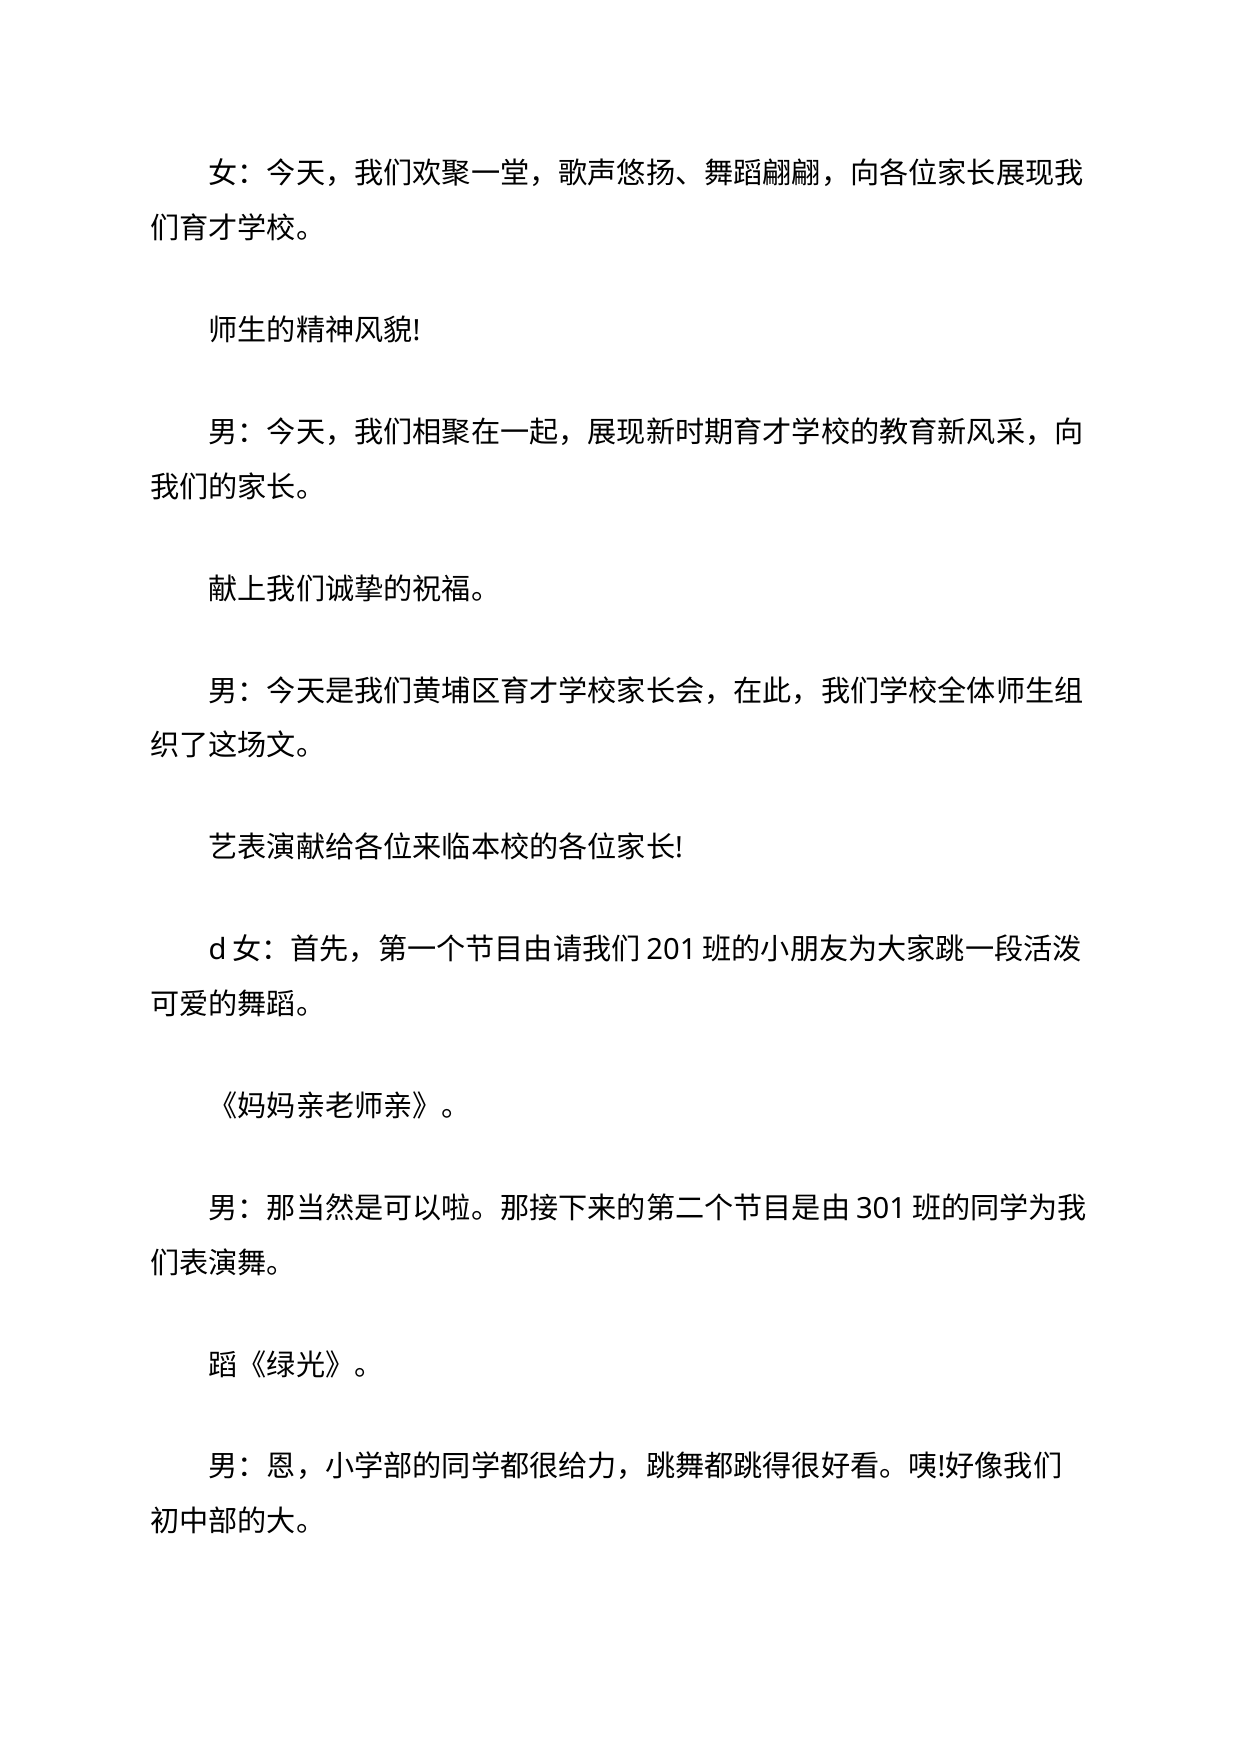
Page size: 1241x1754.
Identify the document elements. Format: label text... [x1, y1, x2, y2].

text 《妈妈亲老师亲》。 [150, 1082, 1090, 1125]
text 师生的精神风貌! [150, 307, 1090, 349]
text 艺表演献给各位来临本校的各位家长! [150, 824, 1090, 866]
text d女：首先，第一个节目由请我们201班的小朋友为大家跳一段活泼可爱的舞蹈。 [150, 926, 1090, 1023]
text 蹈《绿光》。 [150, 1341, 1090, 1383]
text 男：恩，小学部的同学都很给力，跳舞都跳得很好看。咦!好像我们初中部的大。 [150, 1443, 1090, 1540]
text 男：今天，我们相聚在一起，展现新时期育才学校的教育新风采，向我们的家长。 [150, 409, 1090, 506]
text 男：今天是我们黄埔区育才学校家长会，在此，我们学校全体师生组织了这场文。 [150, 667, 1090, 764]
text 女：今天，我们欢聚一堂，歌声悠扬、舞蹈翩翩，向各位家长展现我们育才学校。 [150, 150, 1090, 247]
text 男：那当然是可以啦。那接下来的第二个节目是由301班的同学为我们表演舞。 [150, 1184, 1090, 1282]
text 献上我们诚挚的祝福。 [150, 565, 1090, 608]
